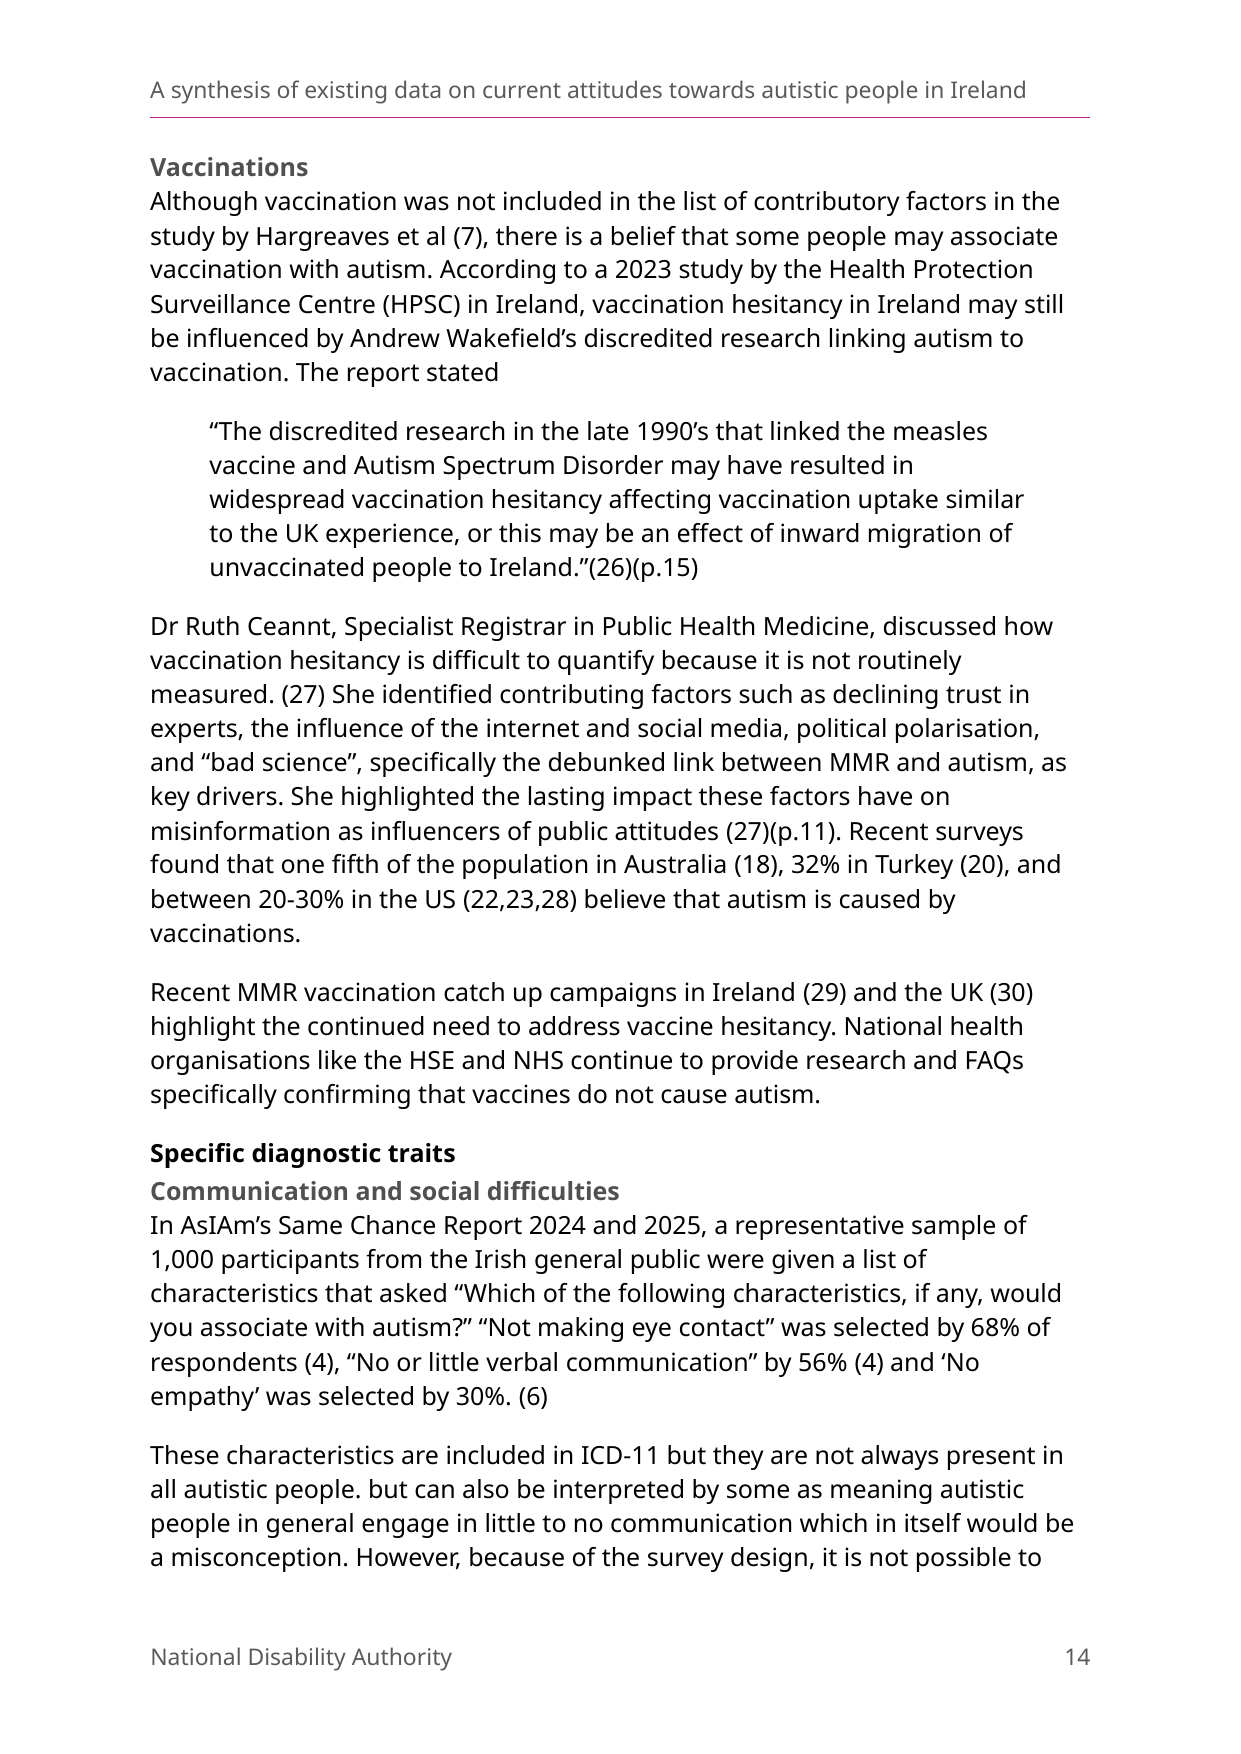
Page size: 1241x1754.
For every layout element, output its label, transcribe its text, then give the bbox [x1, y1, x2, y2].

text Recent MMR vaccination catch up campaigns in Ireland (29) and the UK (30) highlight the continued need to address vaccine hesitancy. National health organisations like the HSE and NHS continue to provide research and FAQs specifically confirming that vaccines do not cause autism. [150, 974, 1090, 1111]
text In AsIAm’s Same Chance Report 2024 and 2025, a representative sample of 1,000 participants from the Irish general public were given a list of characteristics that asked “Which of the following characteristics, if any, would you associate with autism?” “Not making eye contact” was selected by 68% of respondents (4), “No or little verbal communication” by 56% (4) and ‘No empathy’ was selected by 30%. (6) [150, 1208, 1090, 1412]
subtitle Communication and social difficulties [150, 1174, 1090, 1208]
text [150, 1437, 1090, 1573]
text Although vaccination was not included in the list of contributory factors in the study by Hargreaves et al (7), there is a belief that some people may associate vaccination with autism. According to a 2023 study by the Health Protection Surveillance Centre (HPSC) in Ireland, vaccination hesitancy in Ireland may still be influenced by Andrew Wakefield’s discredited research linking autism to vaccination. The report stated [150, 184, 1090, 388]
subtitle Specific diagnostic traits [150, 1136, 1090, 1170]
subtitle Vaccinations [150, 150, 1090, 184]
text Dr Ruth Ceannt, Specialist Registrar in Public Health Medicine, discussed how vaccination hesitancy is difficult to quantify because it is not routinely measured. (27) She identified contributing factors such as declining trust in experts, the influence of the internet and social media, political polarisation, and “bad science”, specifically the debunked link between MMR and autism, as key drivers. She highlighted the lasting impact these factors have on misinformation as influencers of public attitudes (27)(p.11). Recent surveys found that one fifth of the population in Australia (18), 32% in Turkey (20), and between 20-30% in the US (22,23,28) believe that autism is caused by vaccinations. [150, 609, 1090, 949]
text “The discredited research in the late 1990’s that linked the measles vaccine and Autism Spectrum Disorder may have resulted in widespread vaccination hesitancy affecting vaccination uptake similar to the UK experience, or this may be an effect of inward migration of unvaccinated people to Ireland.”(26)(p.15) [209, 413, 1031, 584]
